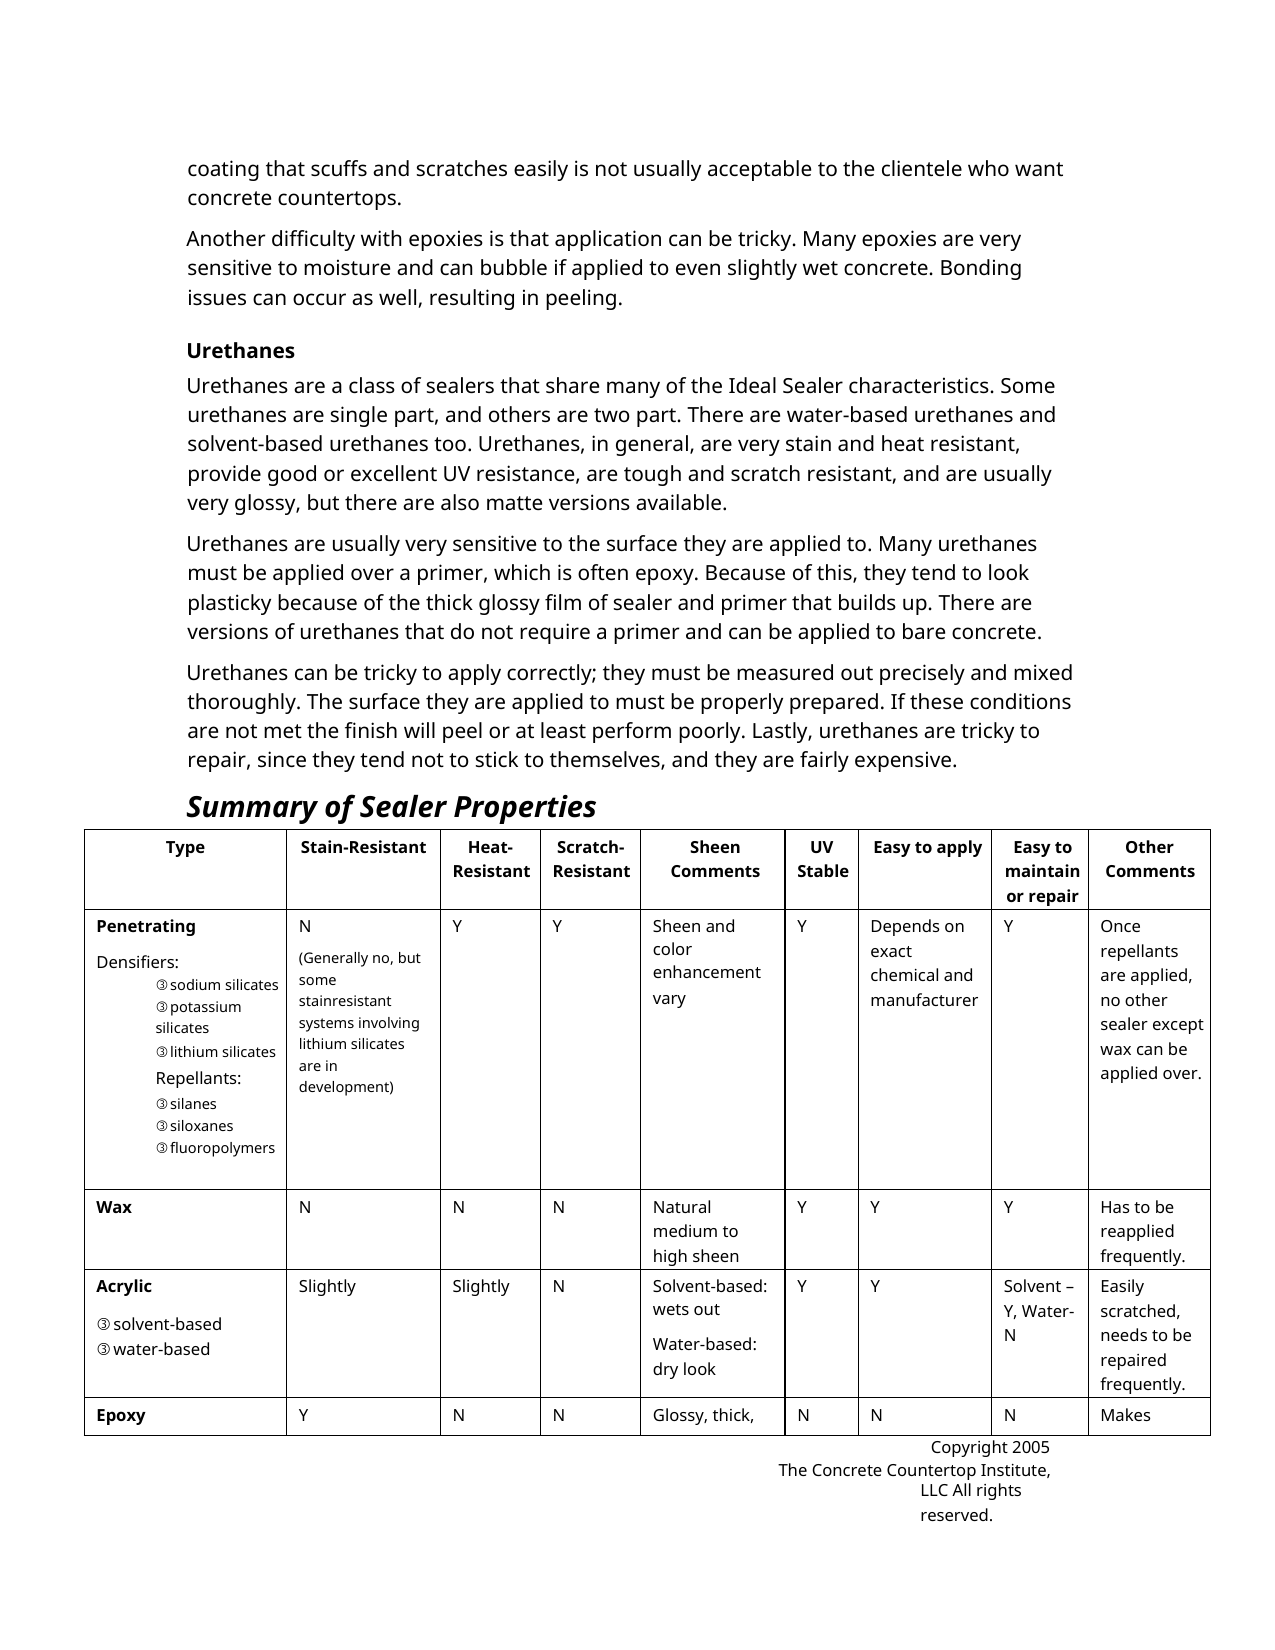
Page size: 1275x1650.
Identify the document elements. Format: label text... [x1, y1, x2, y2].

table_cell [85, 1398, 286, 1434]
text Urethanes can be tricky to apply correctly; they must be measured out precisely and mixed thoroughly. The surface they are applied to must be properly prepared. If these conditions are not met the finish will peel or at least perform poorly. Lastly, urethanes are tricky to repair, since they tend not to stick to themselves, and they are fairly expensive. [186, 658, 1087, 774]
table_cell N (Generally no, but some stainresistant systems involving lithium silicates are in development) [287, 910, 440, 1189]
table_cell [641, 1398, 784, 1434]
table_header Type [85, 830, 286, 909]
table_cell N [441, 1398, 540, 1434]
table_cell Solvent-based: wets out Water-based: dry look [641, 1270, 784, 1397]
table_cell Natural medium to high sheen [641, 1190, 784, 1269]
table_cell N [859, 1398, 991, 1434]
table_header UV Stable [786, 830, 858, 909]
table_cell Solvent – Y, Water- N [992, 1270, 1088, 1397]
subtitle Urethanes [186, 336, 1036, 364]
table_cell Y [859, 1270, 991, 1397]
table_cell Penetrating Densifiers: sodium silicates potassium silicates lithium silicates Repellants: silanes siloxanes fluoropolymers [85, 910, 286, 1189]
table_cell Depends on exact chemical and manufacturer [859, 910, 991, 1189]
table_cell Once repellants are applied, no other sealer except wax can be applied over. [1089, 910, 1210, 1189]
table_cell N [541, 1270, 640, 1397]
table_cell N [992, 1398, 1088, 1434]
table_cell N [541, 1398, 640, 1434]
table_cell Y [992, 1190, 1088, 1269]
table_cell Acrylic solvent-based water-based [85, 1270, 286, 1397]
table_cell Y [541, 910, 640, 1189]
table_cell Sheen and color enhancement vary [641, 910, 784, 1189]
table_cell Y [287, 1398, 440, 1434]
table_header Heat- Resistant [441, 830, 540, 909]
text Urethanes are usually very sensitive to the surface they are applied to. Many urethanes must be applied over a primer, which is often epoxy. Because of this, they tend to look plasticky because of the thick glossy film of sealer and primer that builds up. There are versions of urethanes that do not require a primer and can be applied to bare concrete. [186, 529, 1087, 645]
table_cell N [786, 1398, 858, 1434]
table_header Easy to apply [859, 830, 991, 909]
table_cell Y [786, 910, 858, 1189]
table_cell N [287, 1190, 440, 1269]
table_cell Easily scratched, needs to be repaired frequently. [1089, 1270, 1210, 1397]
table_cell Slightly [441, 1270, 540, 1397]
table_header Easy to maintain or repair [992, 830, 1088, 909]
table_cell Y [786, 1190, 858, 1269]
table_cell Y [859, 1190, 991, 1269]
table_cell N [441, 1190, 540, 1269]
table_header Stain-Resistant [287, 830, 440, 909]
table_header Other Comments [1089, 830, 1210, 909]
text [186, 154, 1087, 212]
table_cell Slightly [287, 1270, 440, 1397]
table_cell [1089, 1398, 1210, 1434]
table_cell Wax [85, 1190, 286, 1269]
table_header Scratch- Resistant [541, 830, 640, 909]
table_header Sheen Comments [641, 830, 784, 909]
text Another difficulty with epoxies is that application can be tricky. Many epoxies are very sensitive to moisture and can bubble if applied to even slightly wet concrete. Bonding issues can occur as well, resulting in peeling. [186, 224, 1087, 311]
table_cell N [541, 1190, 640, 1269]
text Urethanes are a class of sealers that share many of the Ideal Sealer characteristics. Some urethanes are single part, and others are two part. There are water-based urethanes and solvent-based urethanes too. Urethanes, in general, are very stain and heat resistant, provide good or excellent UV resistance, are tough and scratch resistant, and are usually very glossy, but there are also matte versions available. [186, 371, 1087, 517]
table_cell Y [786, 1270, 858, 1397]
table_cell Y [441, 910, 540, 1189]
subtitle Summary of Sealer Properties [186, 787, 1036, 826]
table_cell Y [992, 910, 1088, 1189]
table_cell Has to be reapplied frequently. [1089, 1190, 1210, 1269]
